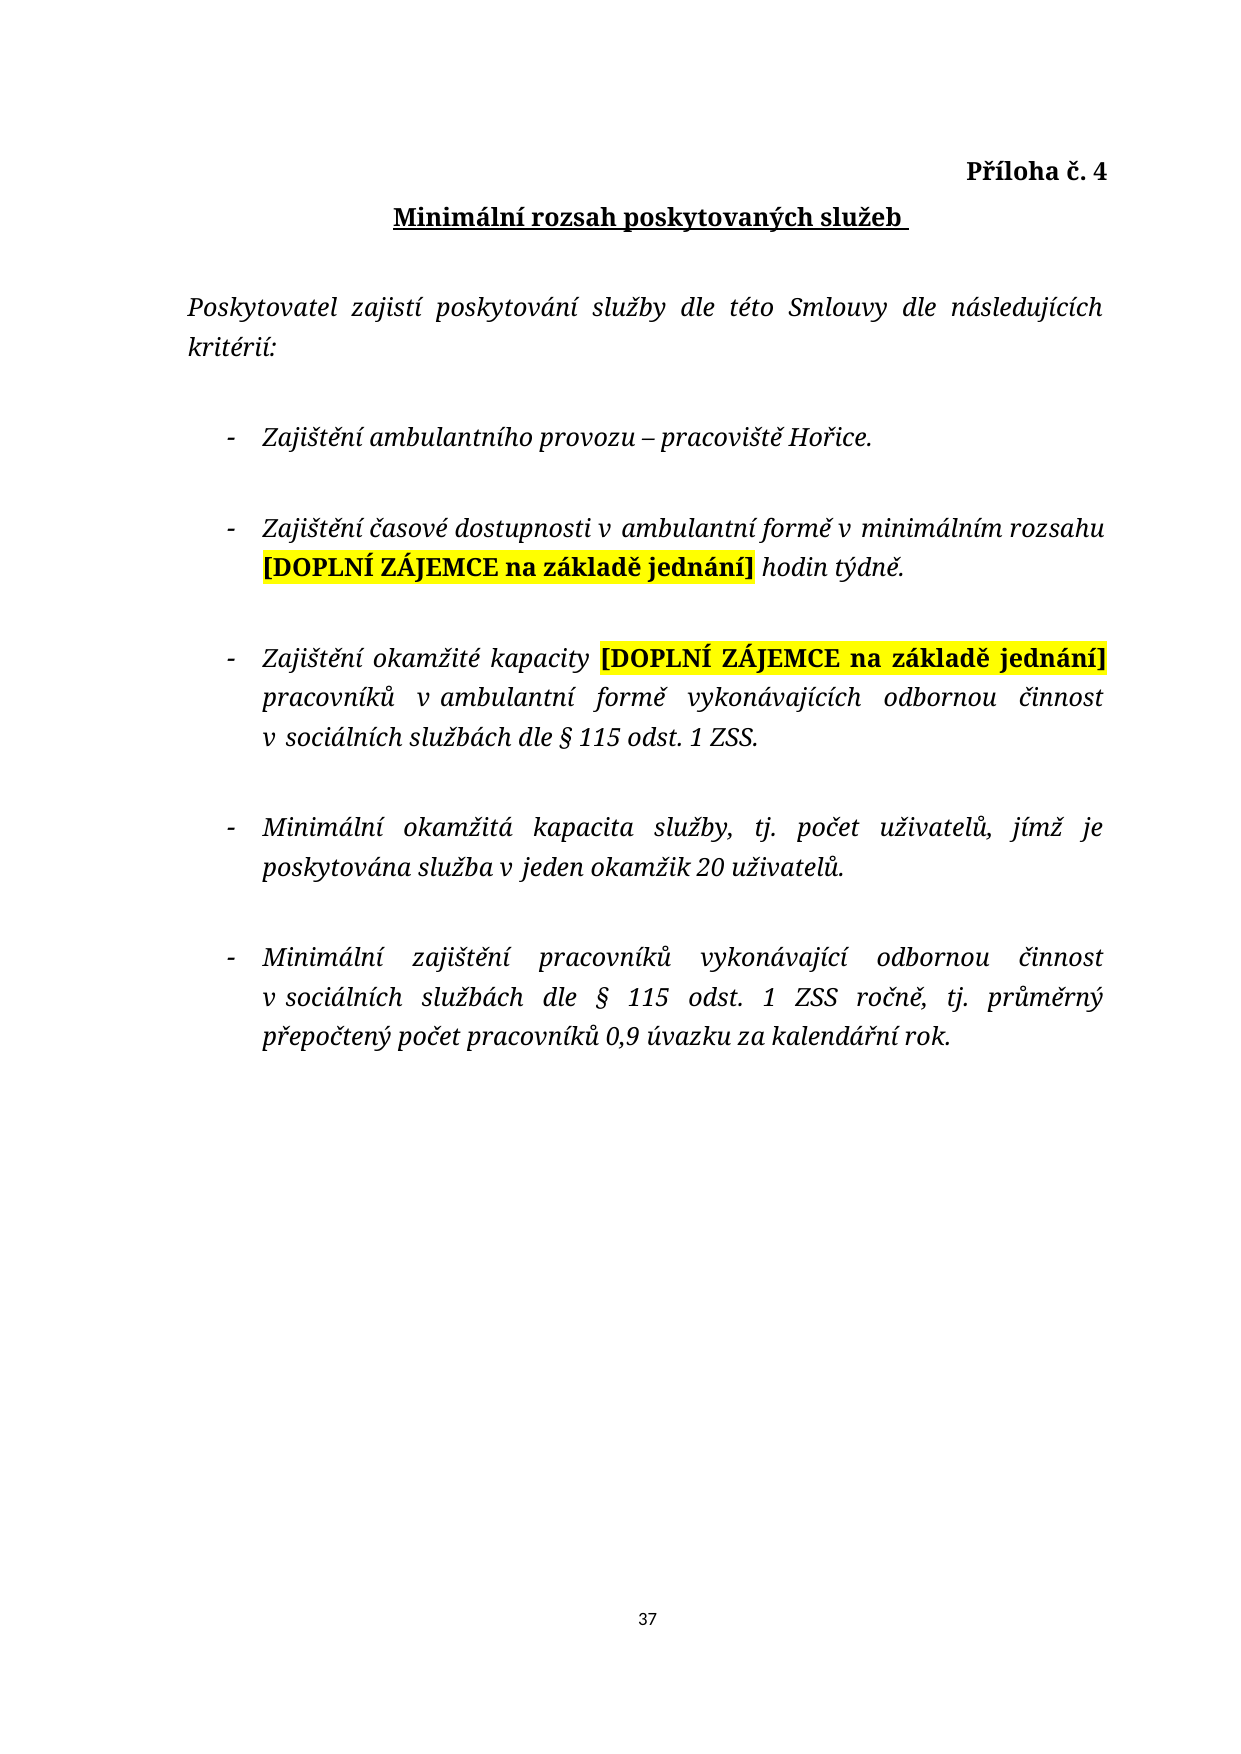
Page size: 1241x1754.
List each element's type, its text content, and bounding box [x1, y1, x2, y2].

text Minimální rozsah poskytovaných služeb [187, 199, 1107, 233]
list Zajištění časové dostupnosti v ambulantní formě v minimálním rozsahu [DOPLNÍ ZÁJEMCE na základě jednání] hodin týdně. [225, 511, 1107, 584]
list Minimální zajištění pracovníků vykonávající odbornou činnost v sociálních službách dle § 115 odst. 1 ZSS ročně, tj. průměrný přepočtený počet pracovníků 0,9 úvazku za kalendářní rok. [225, 940, 1107, 1052]
text Poskytovatel zajistí poskytování služby dle této Smlouvy dle následujících kritérií: [187, 290, 1107, 363]
list Zajištění ambulantního provozu – pracoviště Hořice. [225, 420, 1107, 454]
list Zajištění okamžité kapacity [DOPLNÍ ZÁJEMCE na základě jednání] pracovníků v ambulantní formě vykonávajících odbornou činnost v sociálních službách dle § 115 odst. 1 ZSS. [225, 641, 1107, 753]
text Příloha č. 4 [187, 154, 1107, 188]
list Minimální okamžitá kapacita služby, tj. počet uživatelů, jímž je poskytována služba v jeden okamžik 20 uživatelů. [225, 810, 1107, 883]
